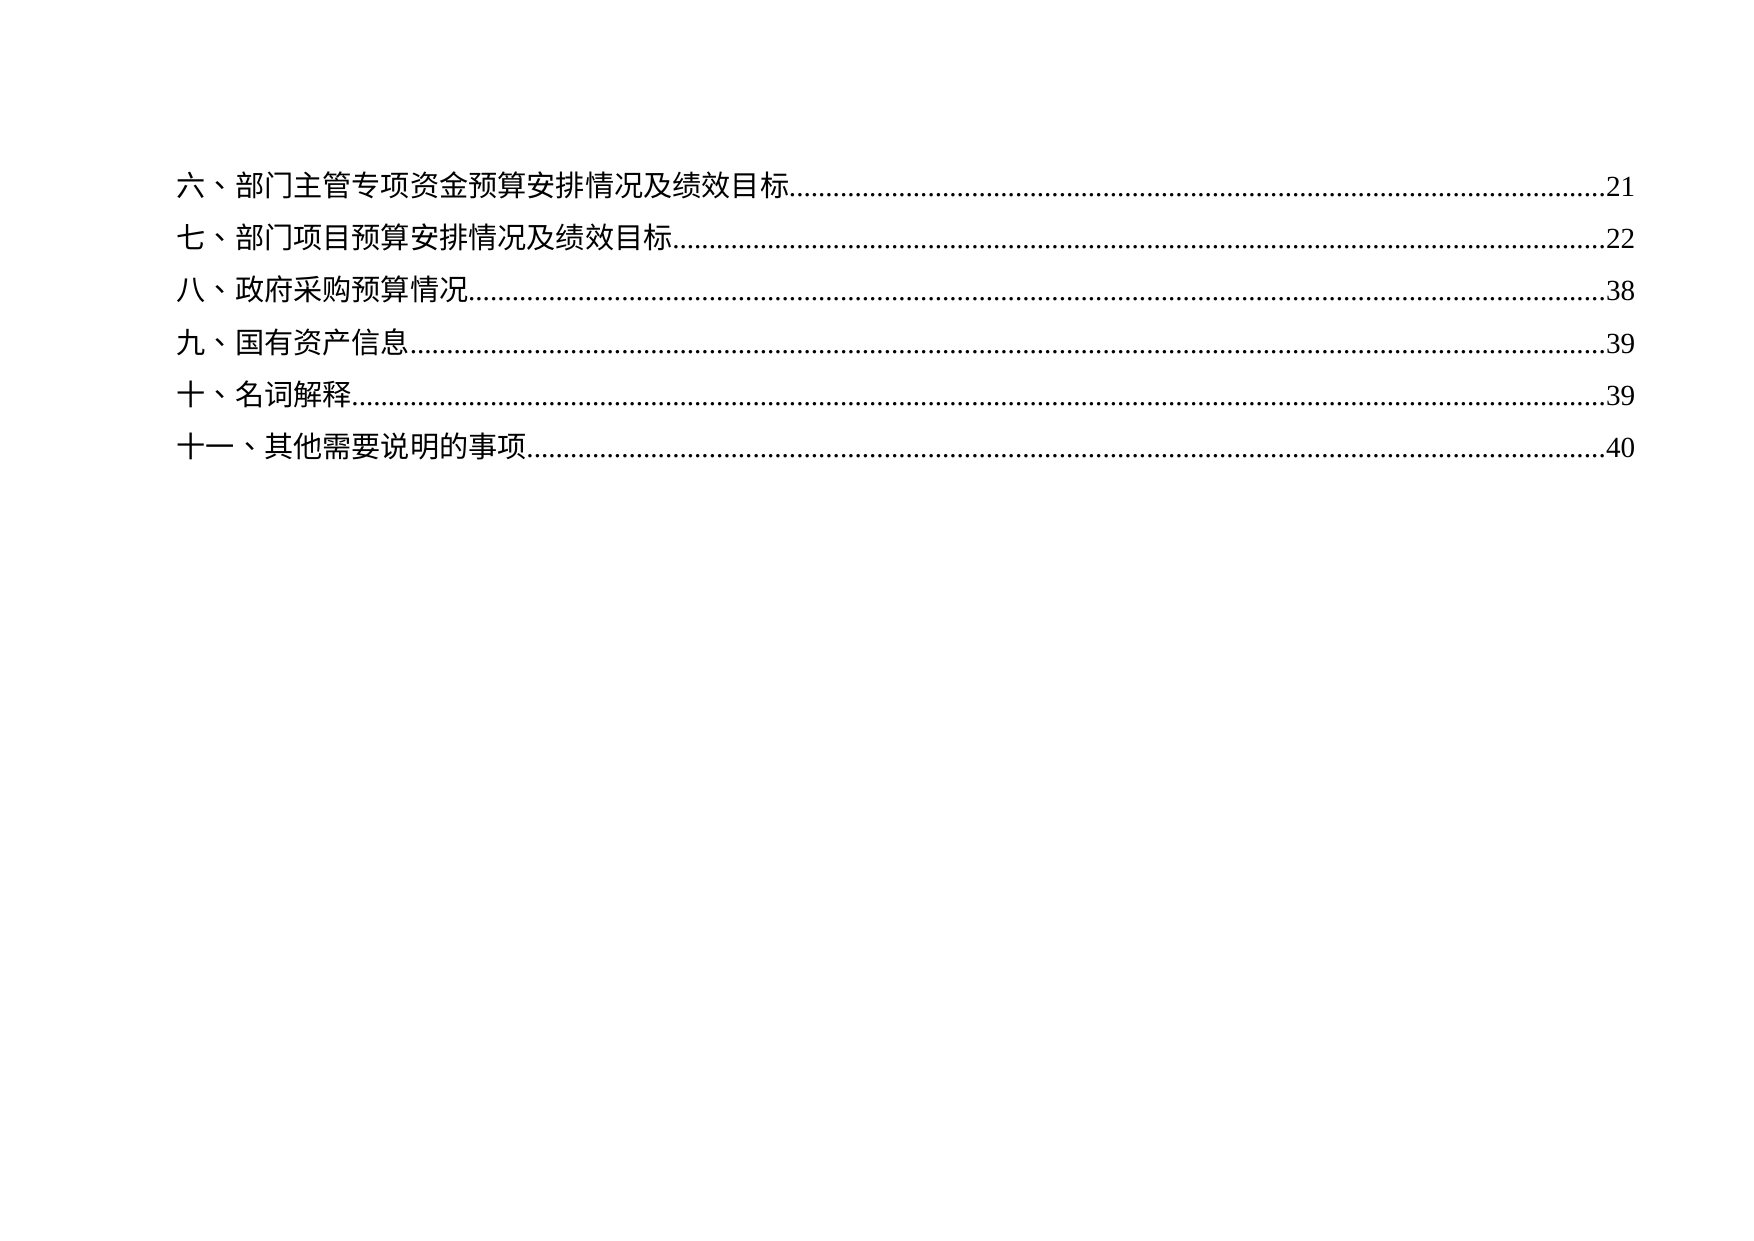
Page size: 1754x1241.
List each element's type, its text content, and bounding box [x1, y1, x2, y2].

text 十一、其他需要说明的事项 40 [118, 426, 1636, 466]
text 六、部门主管专项资金预算安排情况及绩效目标 21 [118, 165, 1636, 205]
text 十、名词解释 39 [118, 374, 1636, 414]
text 七、部门项目预算安排情况及绩效目标 22 [118, 217, 1636, 257]
text 九、国有资产信息 39 [118, 322, 1636, 362]
text 八、政府采购预算情况 38 [118, 270, 1636, 309]
